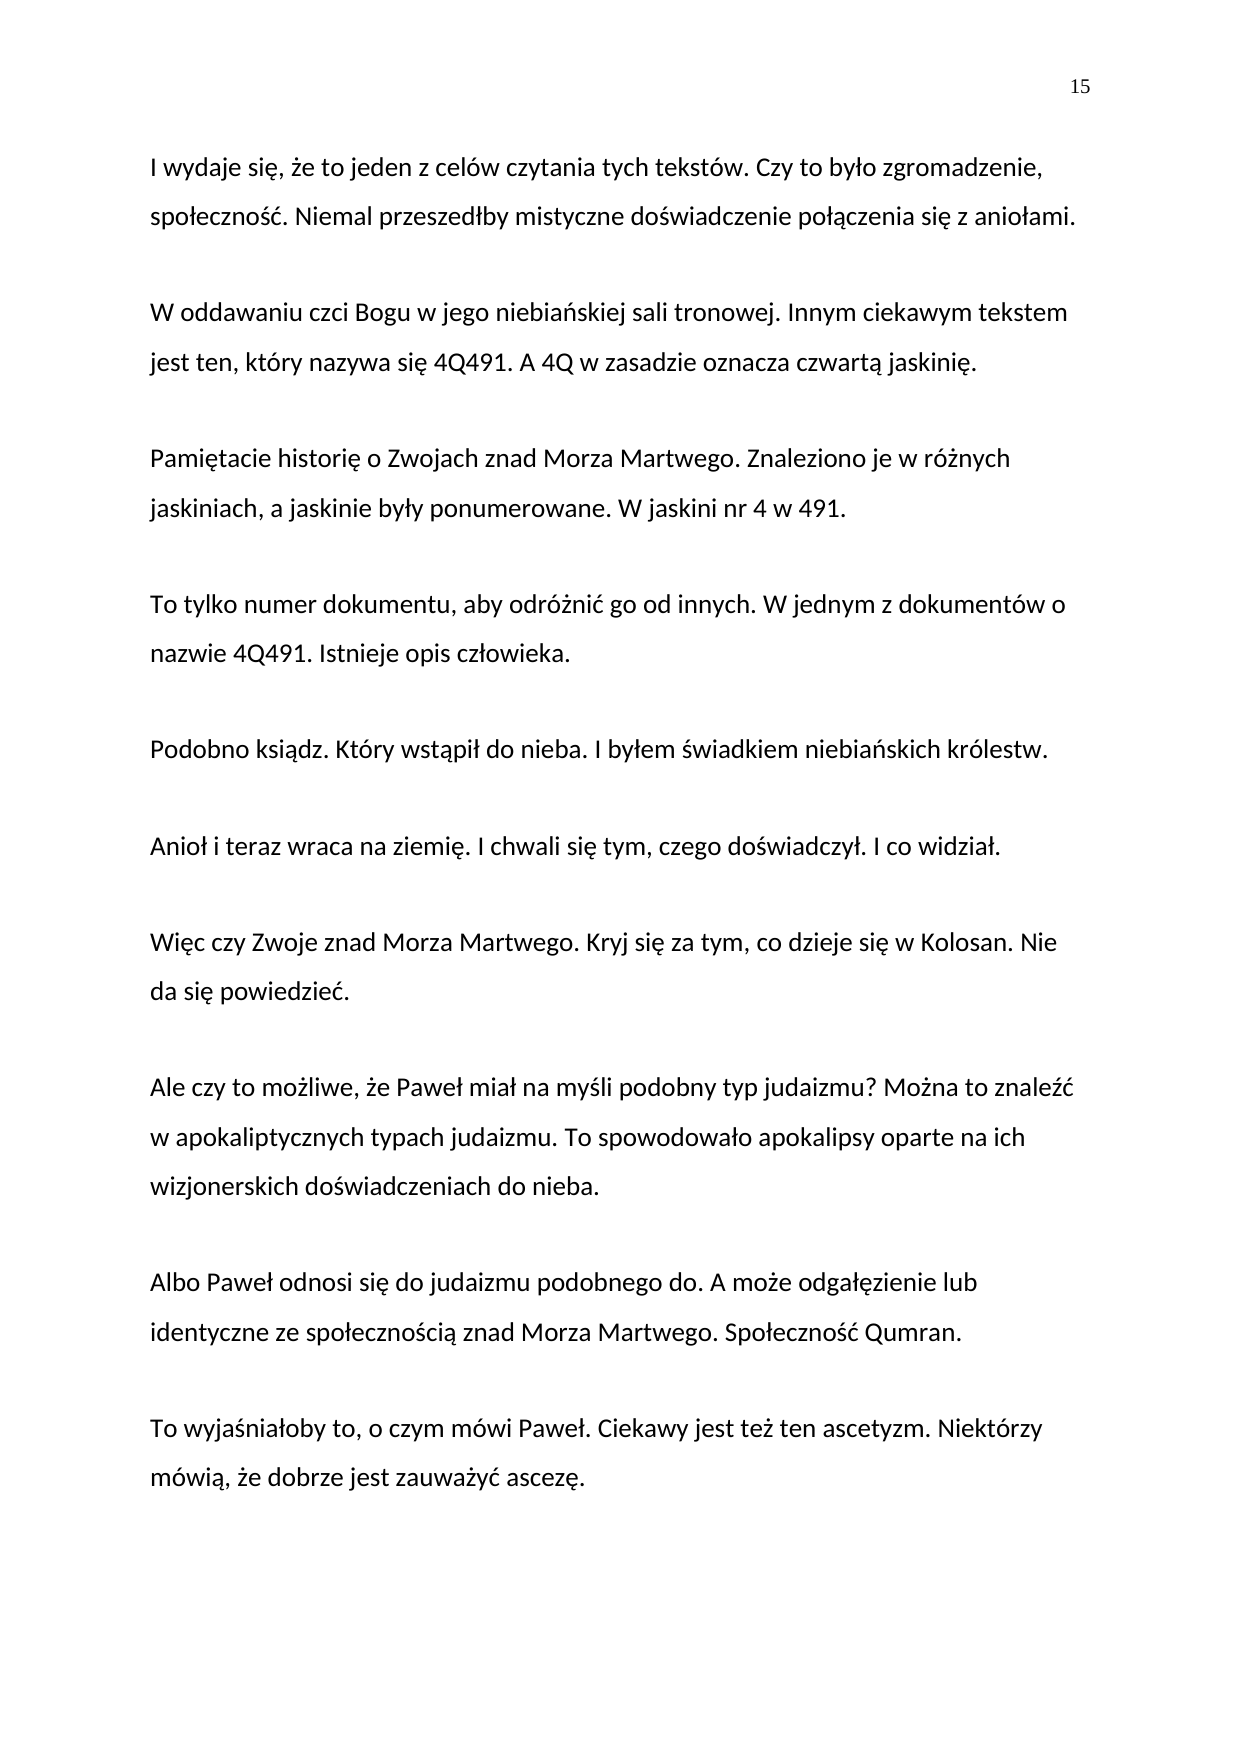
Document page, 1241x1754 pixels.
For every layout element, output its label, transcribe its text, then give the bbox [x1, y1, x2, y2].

text Więc czy Zwoje znad Morza Martwego. Kryj się za tym, co dzieje się w Kolosan. Nie da się powiedzieć. [150, 925, 1090, 1007]
text Anioł i teraz wraca na ziemię. I chwali się tym, czego doświadczył. I co widział. [150, 829, 1090, 862]
text Ale czy to możliwe, że Paweł miał na myśli podobny typ judaizmu? Można to znaleźć w apokaliptycznych typach judaizmu. To spowodowało apokalipsy oparte na ich wizjonerskich doświadczeniach do nieba. [150, 1070, 1090, 1202]
text I wydaje się, że to jeden z celów czytania tych tekstów. Czy to było zgromadzenie, społeczność. Niemal przeszedłby mistyczne doświadczenie połączenia się z aniołami. [150, 150, 1090, 232]
text Albo Paweł odnosi się do judaizmu podobnego do. A może odgałęzienie lub identyczne ze społecznością znad Morza Martwego. Społeczność Qumran. [150, 1266, 1090, 1348]
text Pamiętacie historię o Zwojach znad Morza Martwego. Znaleziono je w różnych jaskiniach, a jaskinie były ponumerowane. W jaskini nr 4 w 491. [150, 441, 1090, 524]
text Podobno ksiądz. Który wstąpił do nieba. I byłem świadkiem niebiańskich królestw. [150, 732, 1090, 766]
text W oddawaniu czci Bogu w jego niebiańskiej sali tronowej. Innym ciekawym tekstem jest ten, który nazywa się 4Q491. A 4Q w zasadzie oznacza czwartą jaskinię. [150, 296, 1090, 378]
text To tylko numer dokumentu, aby odróżnić go od innych. W jednym z dokumentów o nazwie 4Q491. Istnieje opis człowieka. [150, 587, 1090, 669]
text To wyjaśniałoby to, o czym mówi Paweł. Ciekawy jest też ten ascetyzm. Niektórzy mówią, że dobrze jest zauważyć ascezę. [150, 1411, 1090, 1494]
